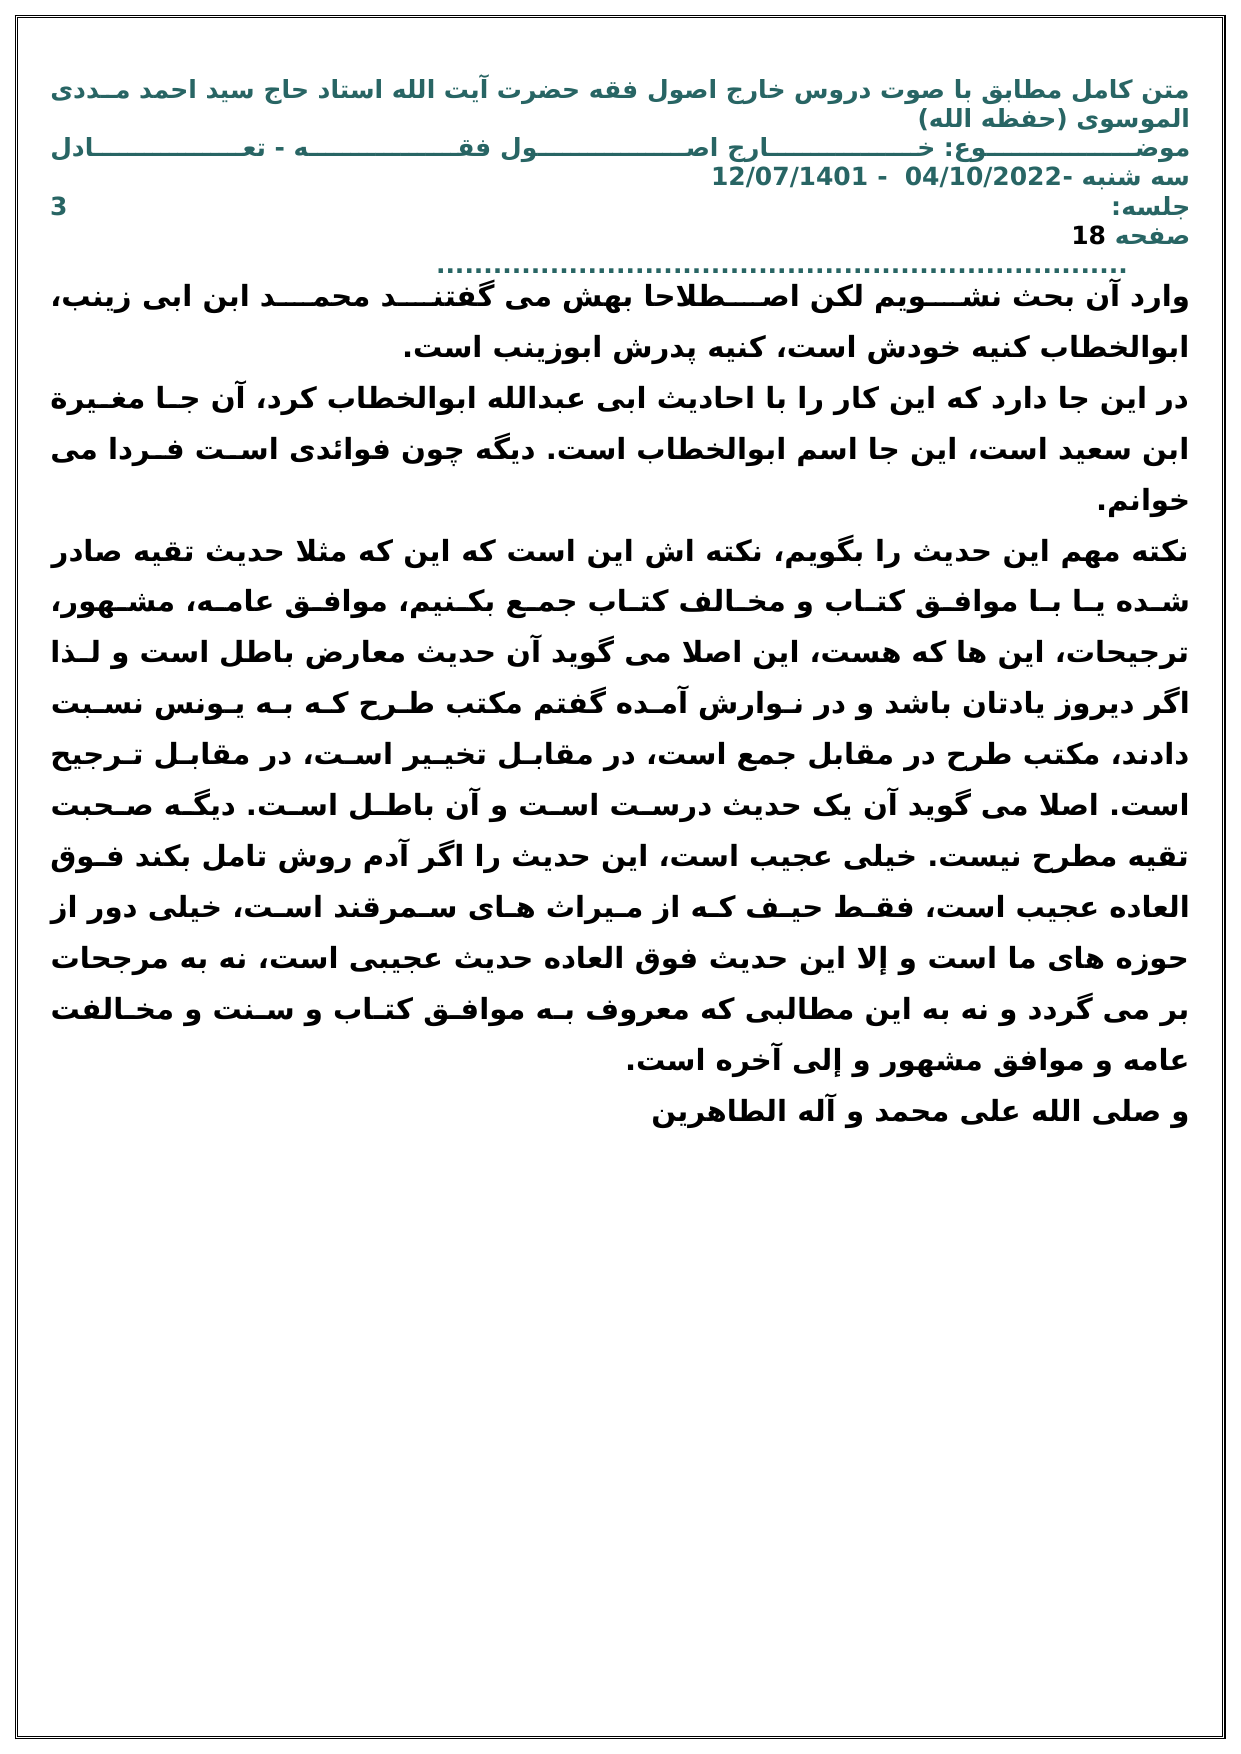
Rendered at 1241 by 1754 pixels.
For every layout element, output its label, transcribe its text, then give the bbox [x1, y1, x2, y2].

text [50, 279, 1190, 364]
text و صلی الله علی محمد و آله الطاهرین [50, 1094, 1190, 1128]
text نکته مهم این حدیث را بگویم، نکته اش این است که این که مثلا حدیث تقیه صادر شده یا با موافق کتاب و مخالف کتاب جمع بکنیم، موافق عامه، مشهور، ترجیحات، این ها که هست، این اصلا می گوید آن حدیث معارض باطل است و لذا اگر دیروز یادتان باشد و در نوارش آمده گفتم مکتب طرح که به یونس نسبت دادند، مکتب طرح در مقابل جمع است، در مقابل تخییر است، در مقابل ترجیح است. اصلا می گوید آن یک حدیث درست است و آن باطل است. دیگه صحبت تقیه مطرح نیست. خیلی عجیب است، این حدیث را اگر آدم روش تامل بکند فوق العاده عجیب است، فقط حیف که از میراث های سمرقند است، خیلی دور از حوزه های ما است و إلا این حدیث فوق العاده حدیث عجیبی است، نه به مرجحات بر می گردد و نه به این مطالبی که معروف به موافق کتاب و سنت و مخالفت عامه و موافق مشهور و إلی آخره است. [50, 534, 1190, 1077]
text در این جا دارد که این کار را با احادیث ابی عبدالله ابوالخطاب کرد، آن جا مغیرة ابن سعید است، این جا اسم ابوالخطاب است. دیگه چون فوائدی است فردا می خوانم. [50, 381, 1190, 517]
